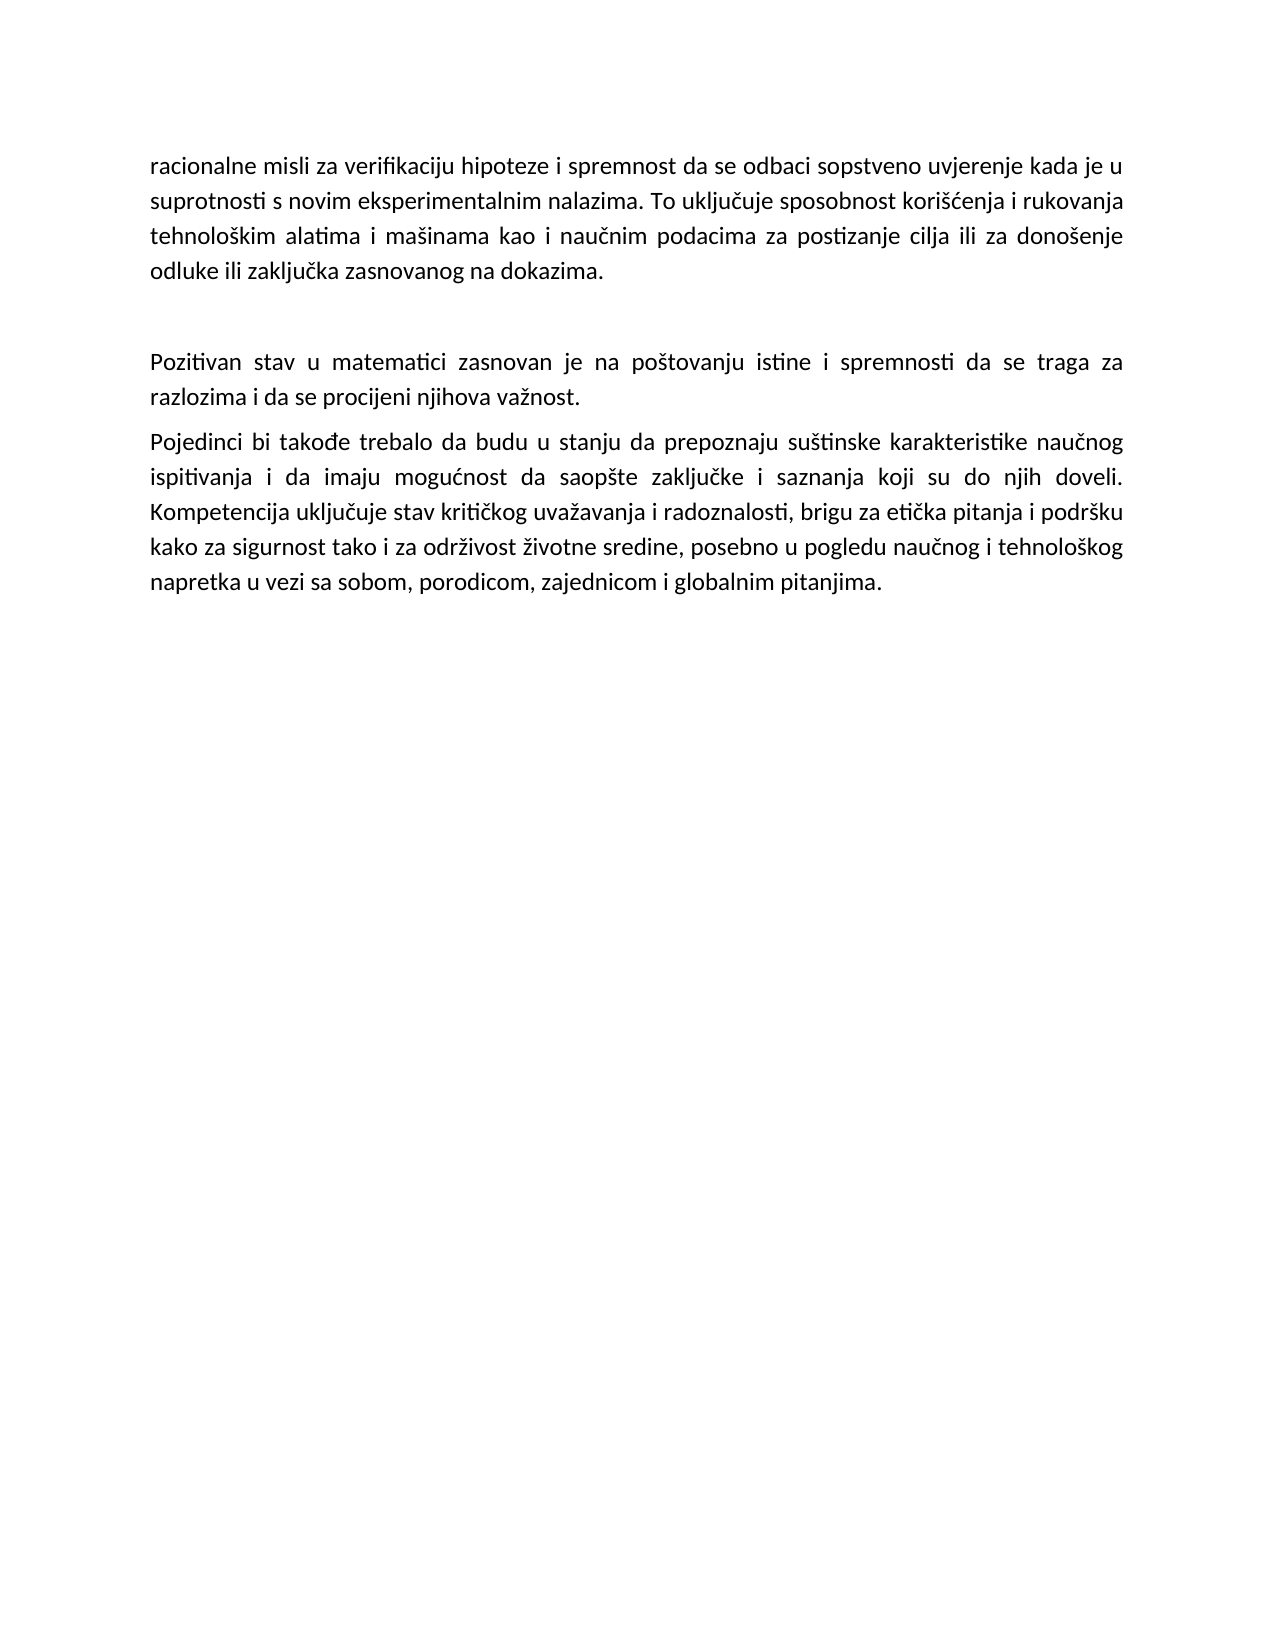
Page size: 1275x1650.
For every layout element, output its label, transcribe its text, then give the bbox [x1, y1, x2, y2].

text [150, 150, 1125, 286]
text Pojedinci bi takođe trebalo da budu u stanju da prepoznaju suštinske karakteristike naučnog ispitivanja i da imaju mogućnost da saopšte zaključke i saznanja koji su do njih doveli. Kompetencija uključuje stav kritičkog uvažavanja i radoznalosti, brigu za etička pitanja i podršku kako za sigurnost tako i za održivost životne sredine, posebno u pogledu naučnog i tehnološkog napretka u vezi sa sobom, porodicom, zajednicom i globalnim pitanjima. [150, 426, 1125, 597]
text Pozitivan stav u matematici zasnovan je na poštovanju istine i spremnosti da se traga za razlozima i da se procijeni njihova važnost. [150, 346, 1125, 411]
